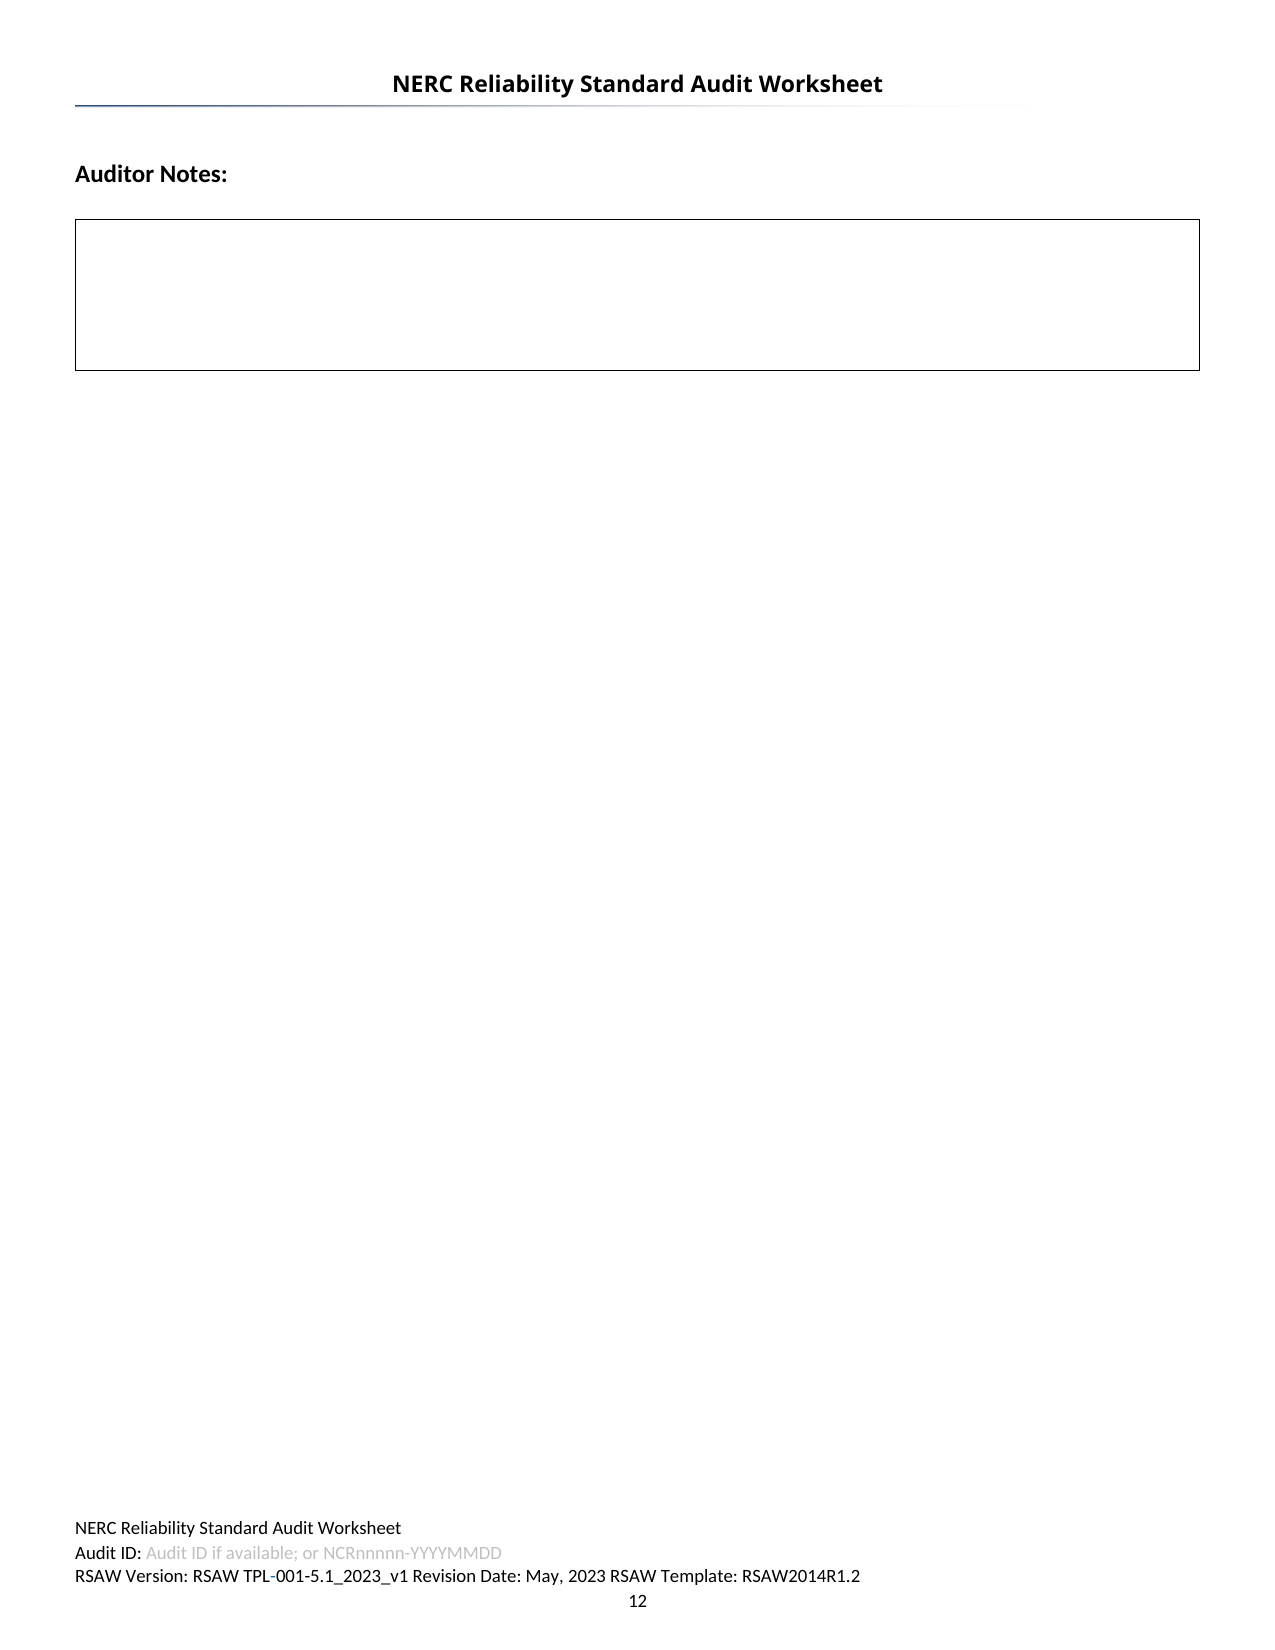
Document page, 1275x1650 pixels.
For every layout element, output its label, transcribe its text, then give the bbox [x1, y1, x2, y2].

picture [75, 105, 1052, 114]
table_header [76, 220, 1199, 370]
text Auditor Notes: [75, 160, 1200, 188]
